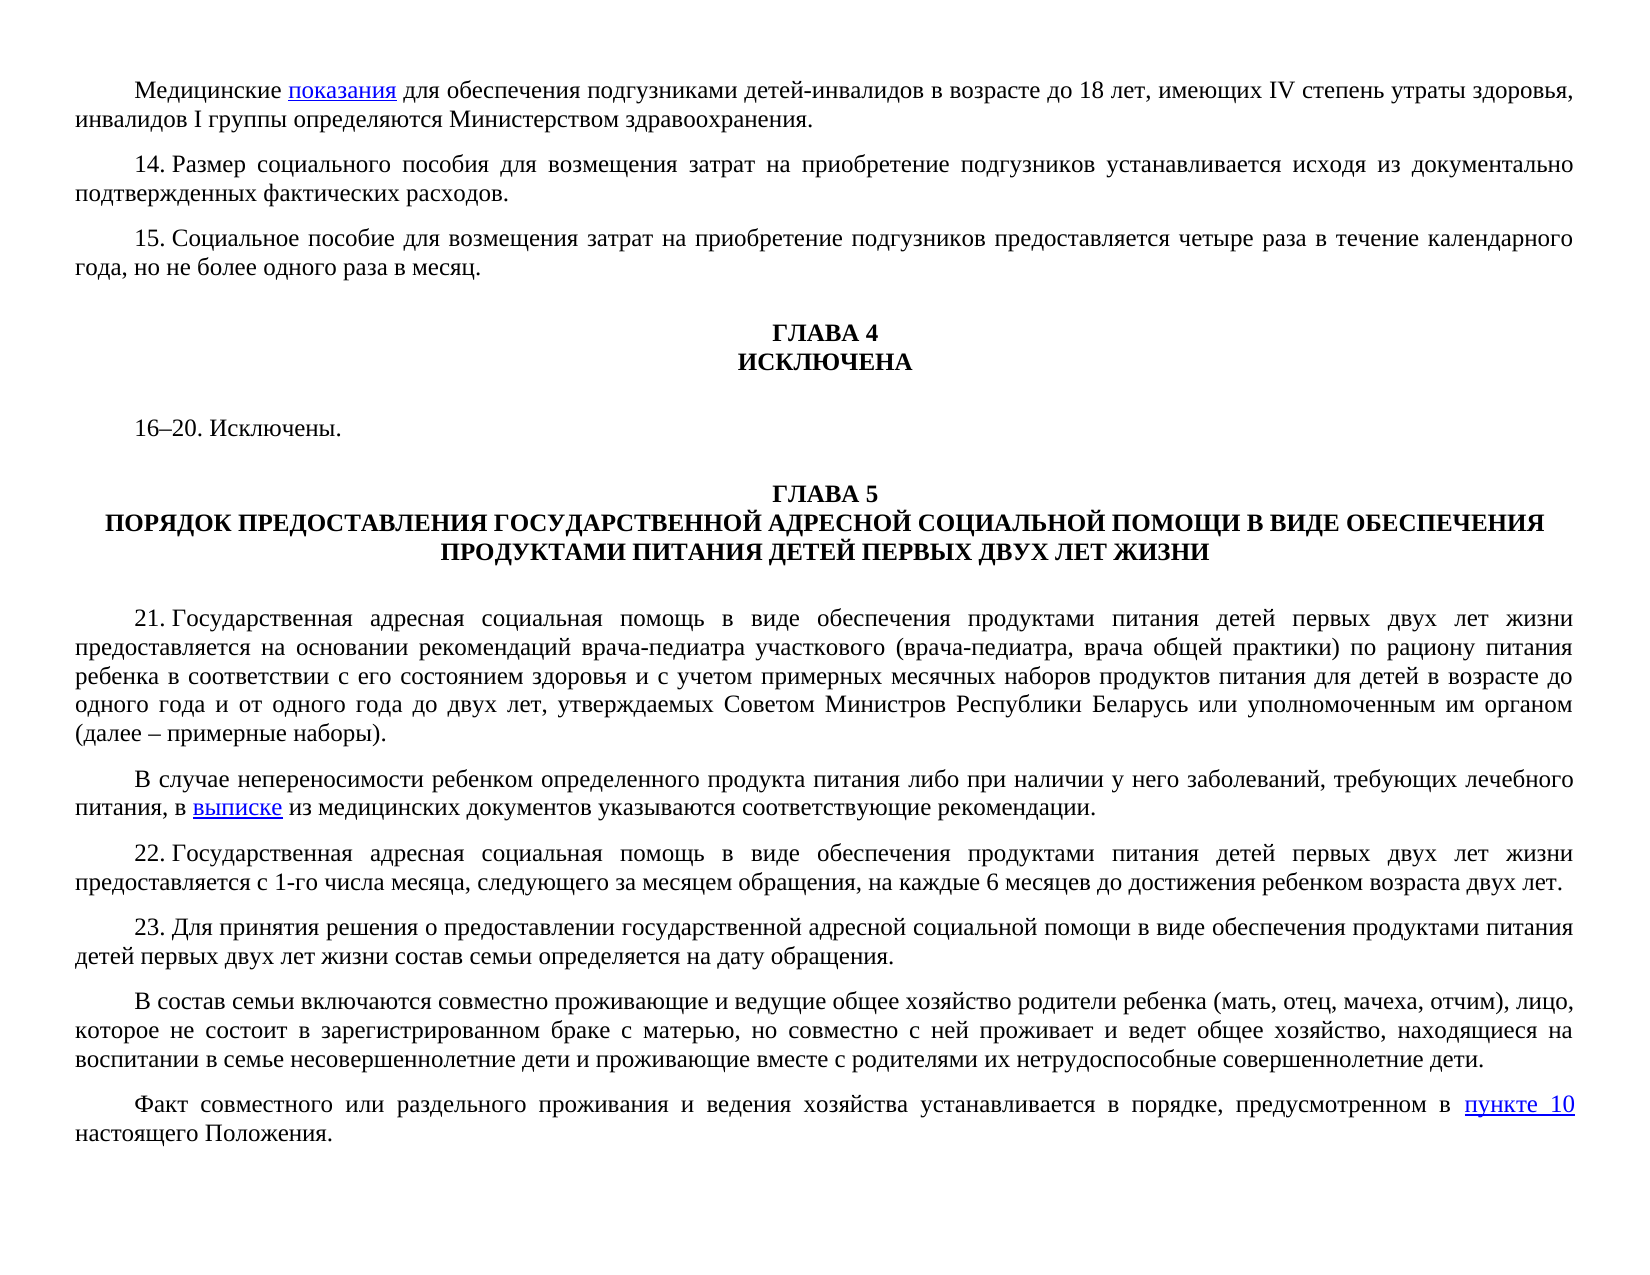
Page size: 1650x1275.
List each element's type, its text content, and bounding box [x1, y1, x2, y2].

text ГЛАВА 5 ПОРЯДОК ПРЕДОСТАВЛЕНИЯ ГОСУДАРСТВЕННОЙ АДРЕСНОЙ СОЦИАЛЬНОЙ ПОМОЩИ В ВИДЕ ОБЕСПЕЧЕНИЯ ПРОДУКТАМИ ПИТАНИЯ ДЕТЕЙ ПЕРВЫХ ДВУХ ЛЕТ ЖИЗНИ [75, 479, 1575, 566]
text Факт совместного или раздельного проживания и ведения хозяйства устанавливается в порядке, предусмотренном в пункте 10 настоящего Положения. [75, 1089, 1575, 1147]
text 21. Государственная адресная социальная помощь в виде обеспечения продуктами питания детей первых двух лет жизни предоставляется на основании рекомендаций врача-педиатра участкового (врача-педиатра, врача общей практики) по рациону питания ребенка в соответствии с его состоянием здоровья и с учетом примерных месячных наборов продуктов питания для детей в возрасте до одного года и от одного года до двух лет, утверждаемых Советом Министров Республики Беларусь или уполномоченным им органом (далее – примерные наборы). [75, 603, 1575, 747]
text 23. Для принятия решения о предоставлении государственной адресной социальной помощи в виде обеспечения продуктами питания детей первых двух лет жизни состав семьи определяется на дату обращения. [75, 912, 1575, 969]
text В случае непереносимости ребенком определенного продукта питания либо при наличии у него заболеваний, требующих лечебного питания, в выписке из медицинских документов указываются соответствующие рекомендации. [75, 764, 1575, 821]
text ГЛАВА 4 ИСКЛЮЧЕНА [75, 318, 1575, 376]
text 14. Размер социального пособия для возмещения затрат на приобретение подгузников устанавливается исходя из документально подтвержденных фактических расходов. [75, 149, 1575, 207]
text 16–20. Исключены. [75, 413, 1575, 442]
text 15. Социальное пособие для возмещения затрат на приобретение подгузников предоставляется четыре раза в течение календарного года, но не более одного раза в месяц. [75, 223, 1575, 281]
text Медицинские показания для обеспечения подгузниками детей-инвалидов в возрасте до 18 лет, имеющих IV степень утраты здоровья, инвалидов I группы определяются Министерством здравоохранения. [75, 75, 1575, 132]
text В состав семьи включаются совместно проживающие и ведущие общее хозяйство родители ребенка (мать, отец, мачеха, отчим), лицо, которое не состоит в зарегистрированном браке с матерью, но совместно с ней проживает и ведет общее хозяйство, находящиеся на воспитании в семье несовершеннолетние дети и проживающие вместе с родителями их нетрудоспособные совершеннолетние дети. [75, 986, 1575, 1072]
text 22. Государственная адресная социальная помощь в виде обеспечения продуктами питания детей первых двух лет жизни предоставляется с 1-го числа месяца, следующего за месяцем обращения, на каждые 6 месяцев до достижения ребенком возраста двух лет. [75, 838, 1575, 895]
